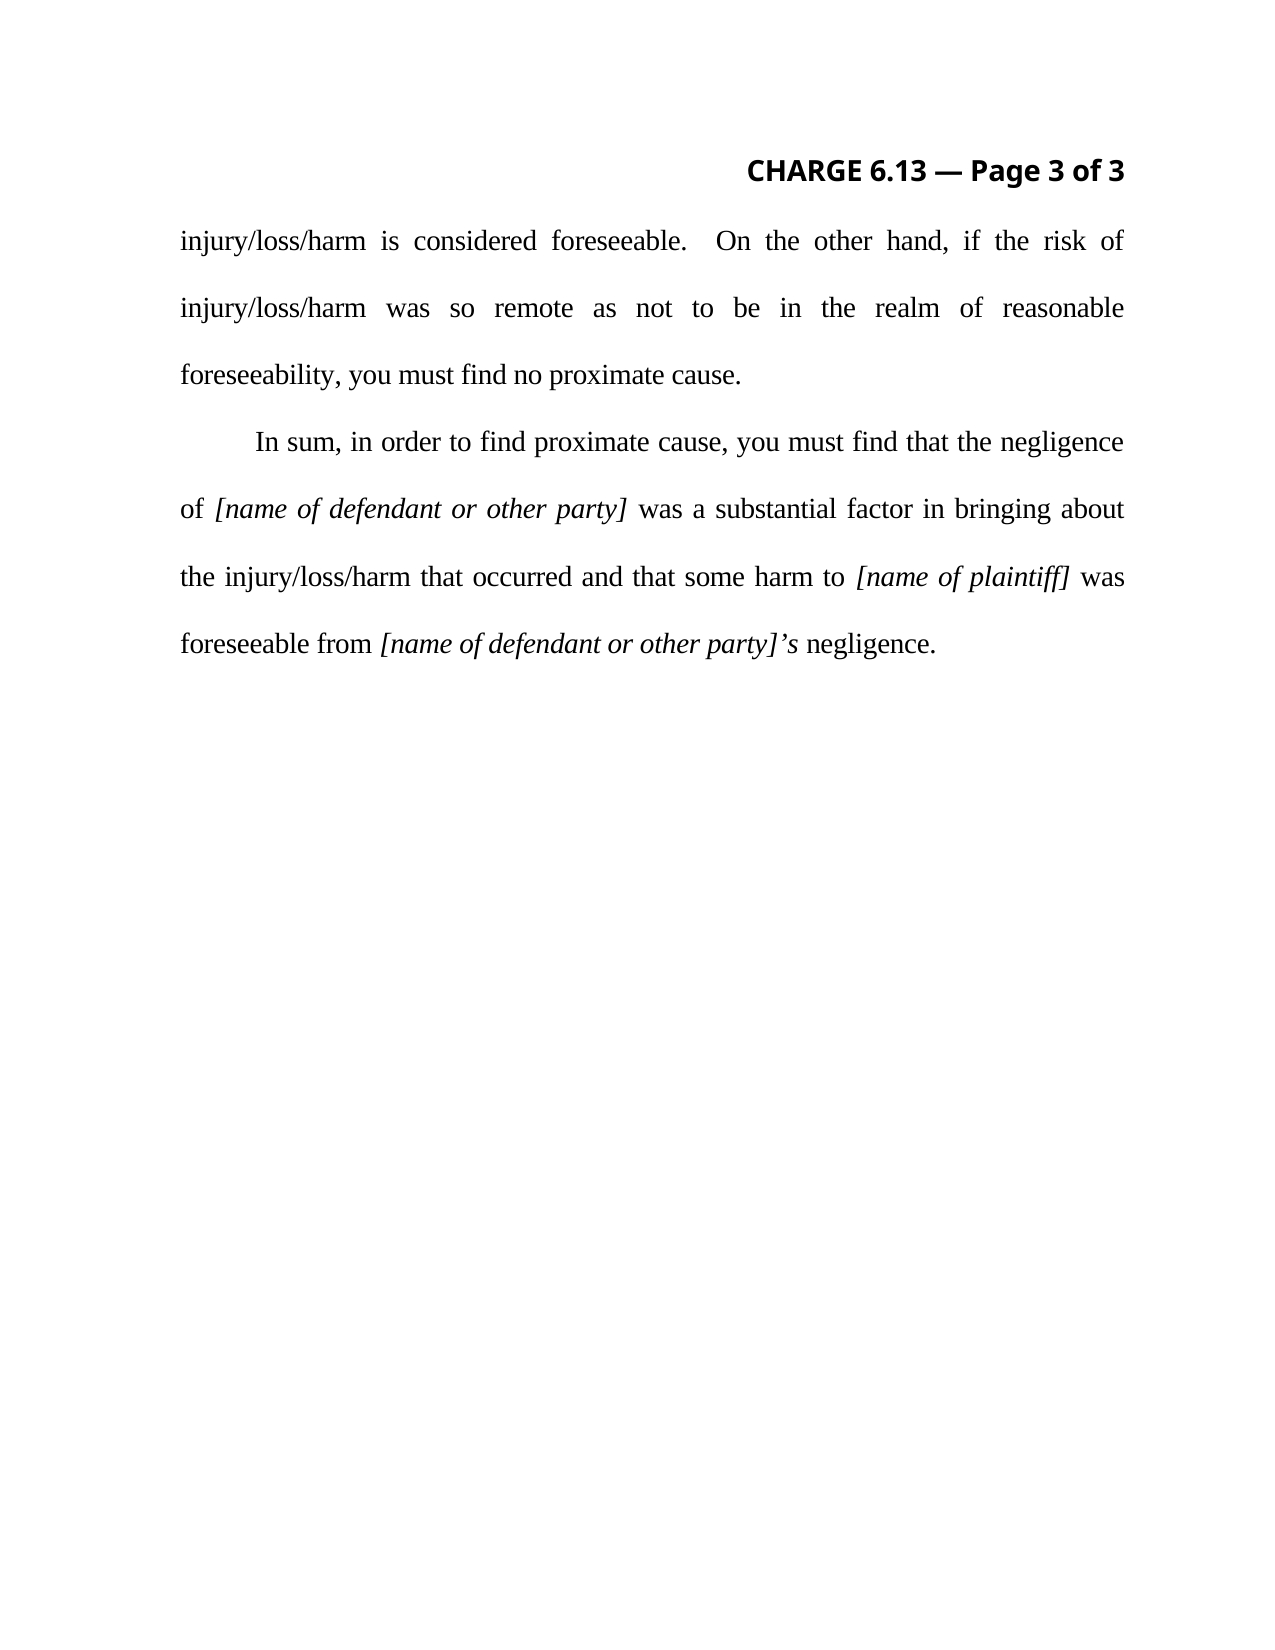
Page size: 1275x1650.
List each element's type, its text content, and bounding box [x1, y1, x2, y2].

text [180, 223, 1125, 391]
text In sum, in order to find proximate cause, you must find that the negligence of [name of defendant or other party] was a substantial factor in bringing about the injury/loss/harm that occurred and that some harm to [name of plaintiff] was foreseeable from [name of defendant or other party]’s negligence. [180, 424, 1125, 659]
